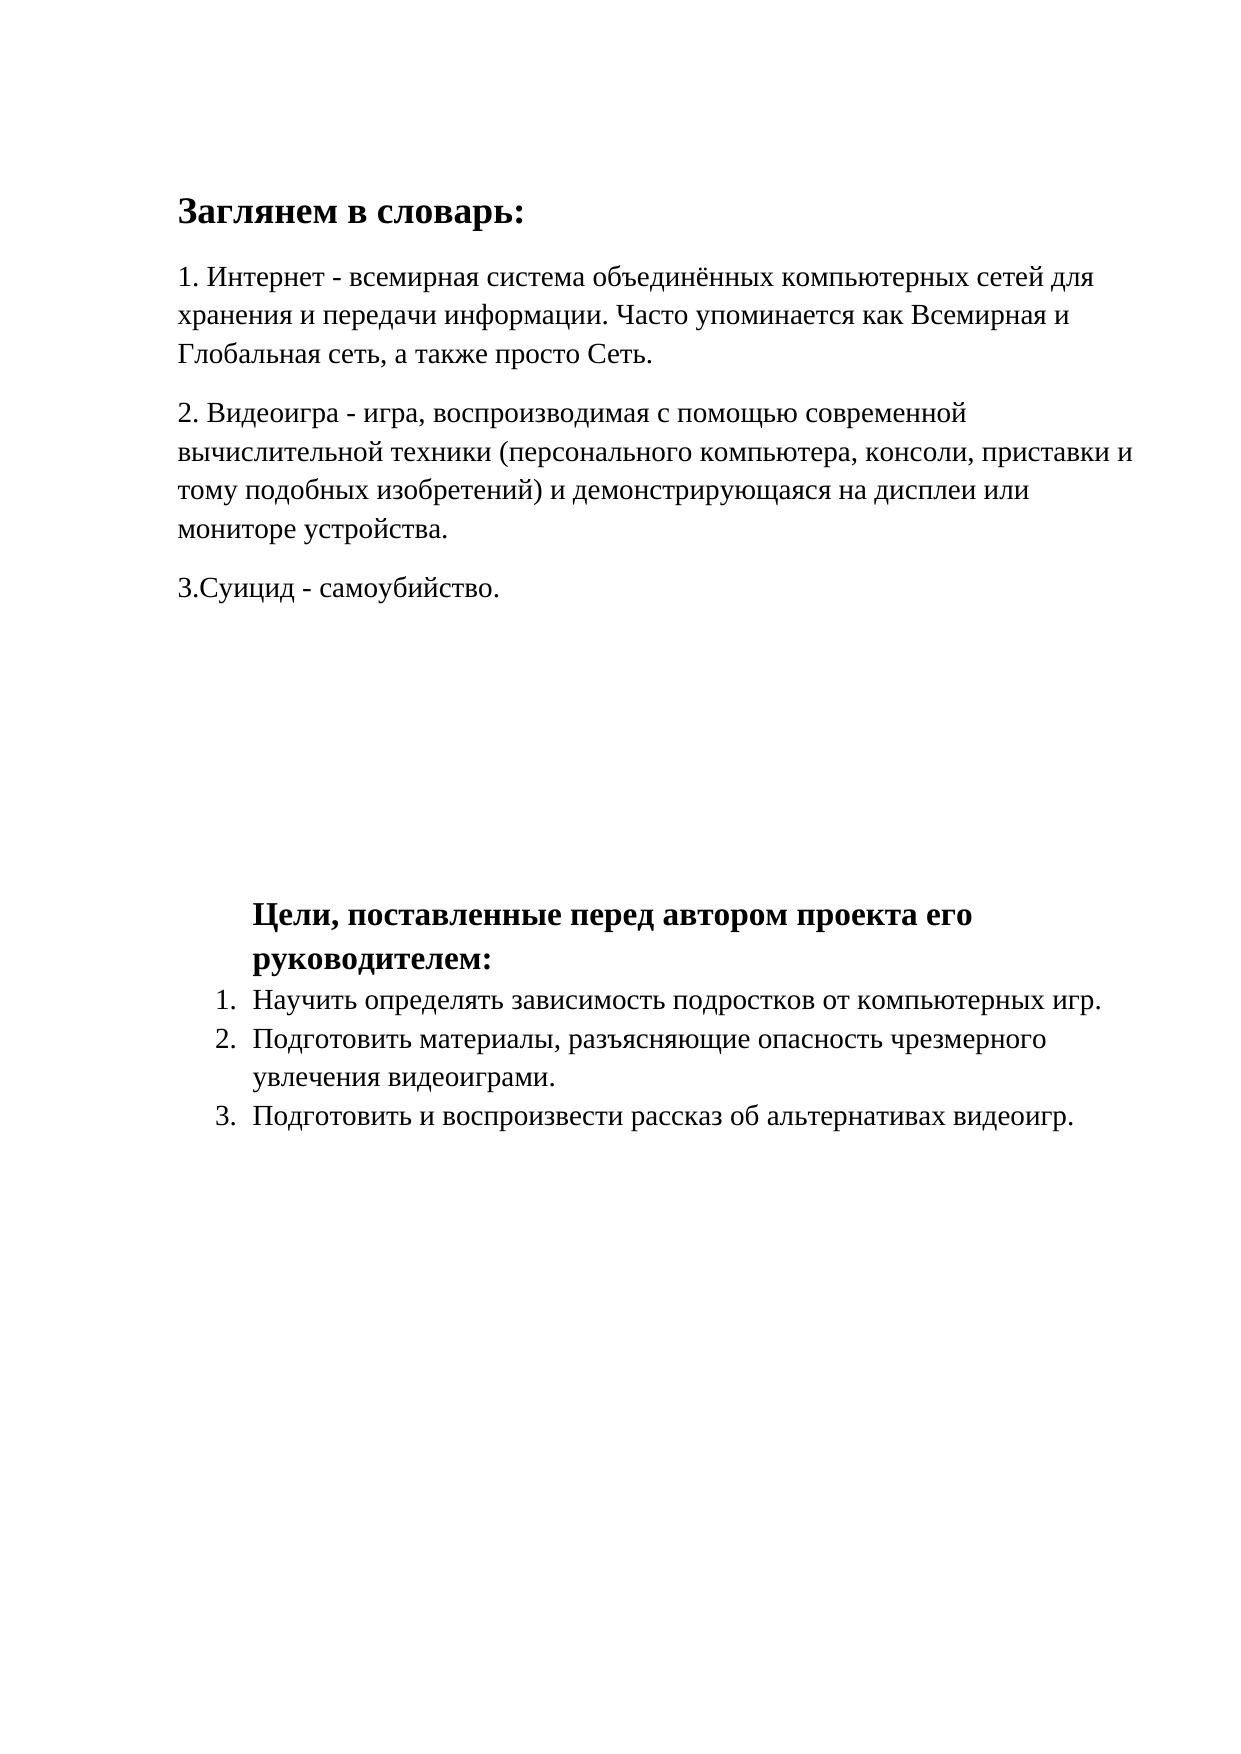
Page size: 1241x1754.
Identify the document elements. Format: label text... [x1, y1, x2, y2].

text Заглянем в словарь: [177, 188, 1152, 232]
list Цели, поставленные перед автором проекта его руководителем: [252, 894, 1152, 977]
text 2. Видеоигра - игра, воспроизводимая с помощью современной вычислительной техники (персонального компьютера, консоли, приставки и тому подобных изобретений) и демонстрирующаяся на дисплеи или мониторе устройства. [177, 395, 1152, 544]
list Подготовить и воспроизвести рассказ об альтернативах видеоигр. [215, 1098, 1152, 1131]
list Подготовить материалы, разъясняющие опасность чрезмерного увлечения видеоиграми. [215, 1021, 1152, 1093]
text 1. Интернет - всемирная система объединённых компьютерных сетей для хранения и передачи информации. Часто упоминается как Всемирная и Глобальная сеть, а также просто Сеть. [177, 259, 1152, 369]
text 3.Суицид - самоубийство. [177, 570, 1152, 604]
list Научить определять зависимость подростков от компьютерных игр. [215, 982, 1152, 1016]
